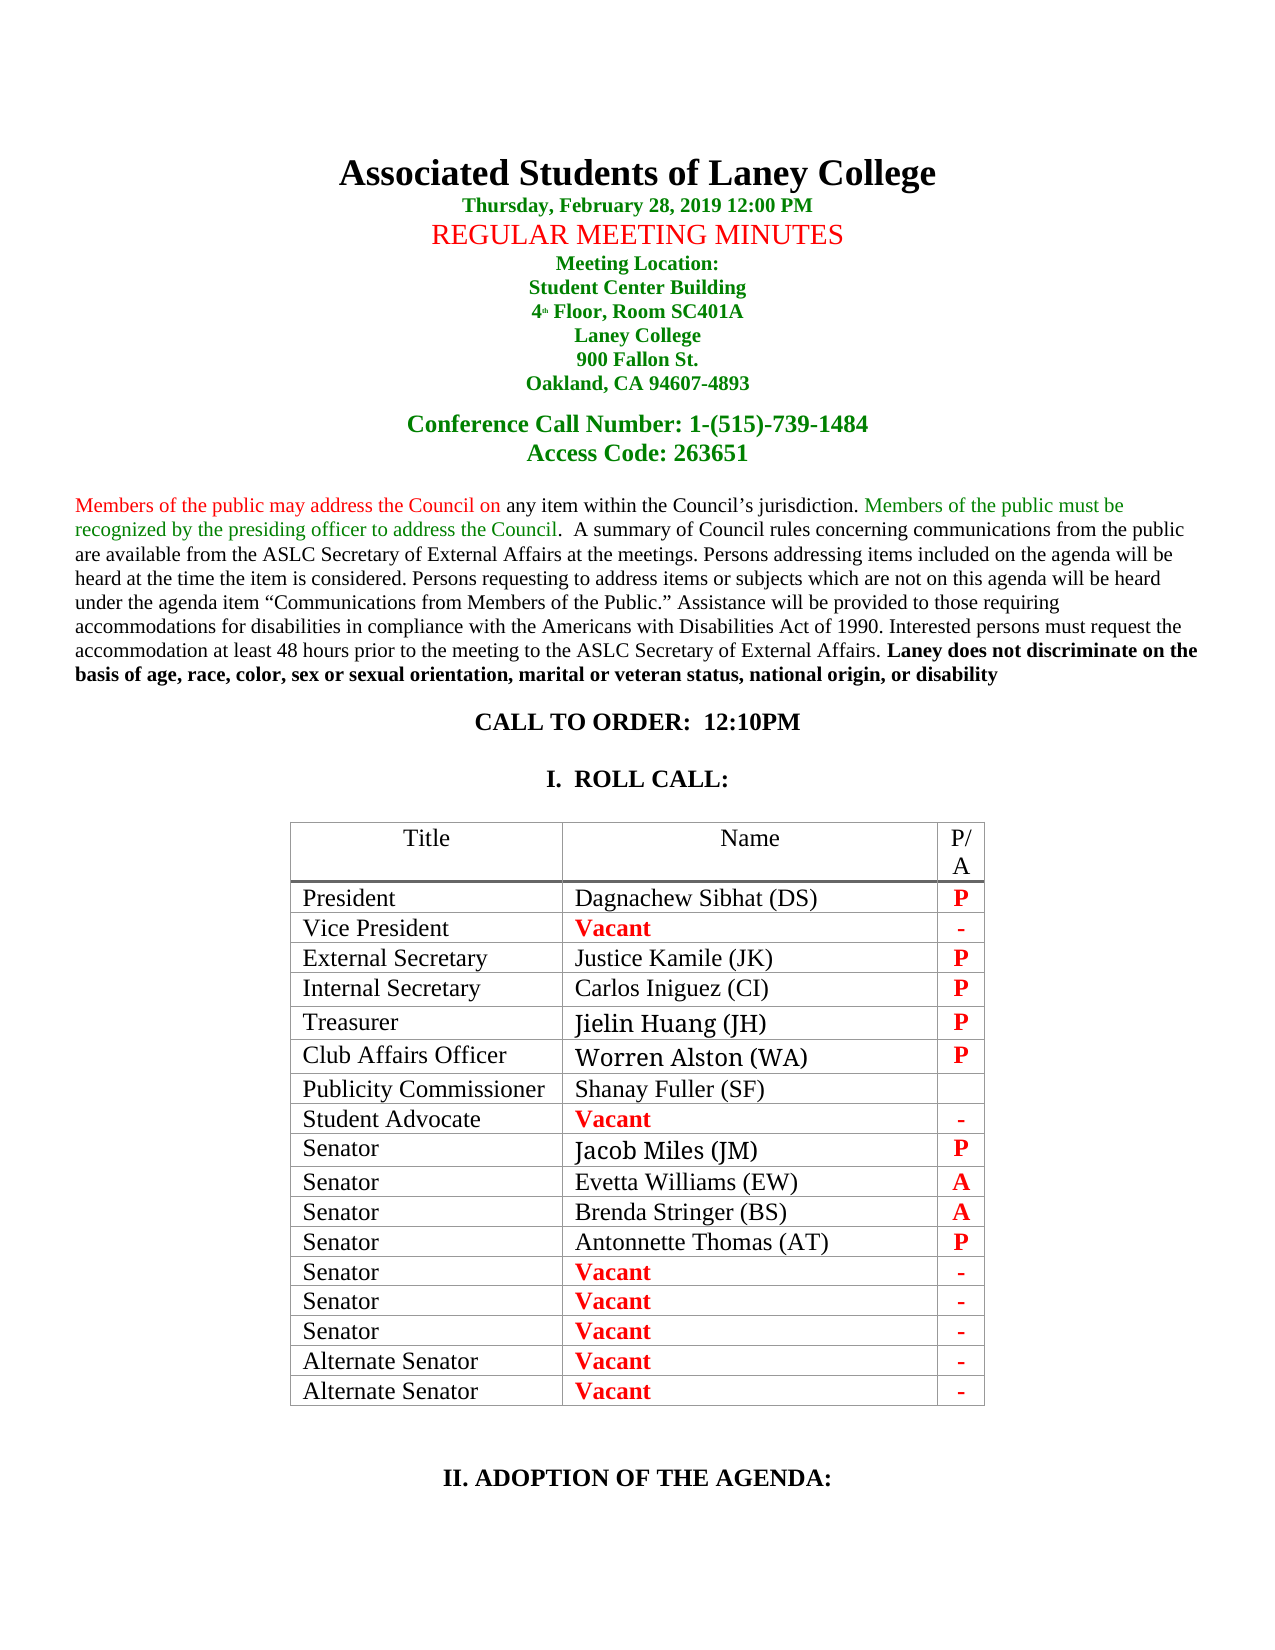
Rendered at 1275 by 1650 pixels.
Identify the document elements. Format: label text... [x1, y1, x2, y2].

table_cell Vacant [563, 1376, 937, 1404]
table_cell A [938, 1197, 984, 1226]
table_cell Vacant [563, 1316, 937, 1345]
table_cell Senator [291, 1227, 562, 1256]
text CALL TO ORDER: 12:10PM [75, 707, 1200, 735]
text Conference Call Number: 1-(515)-739-1484 [75, 409, 1200, 438]
table_cell Senator [291, 1134, 562, 1166]
text Members of the public may address the Council on any item within the Council’s jurisdiction. Members of the public must be recognized by the presiding officer to address the Council. A summary of Council rules concerning communications from the public are available from the ASLC Secretary of External Affairs at the meetings. Persons addressing items included on the agenda will be heard at the time the item is considered. Persons requesting to address items or subjects which are not on this agenda will be heard under the agenda item “Communications from Members of the Public.” Assistance will be provided to those requiring accommodations for disabilities in compliance with the Americans with Disabilities Act of 1990. Interested persons must request the accommodation at least 48 hours prior to the meeting to the ASLC Secretary of External Affairs. Laney does not discriminate on the basis of age, race, color, sex or sexual orientation, marital or veteran status, national origin, or disability [75, 493, 1200, 686]
table_cell Senator [291, 1197, 562, 1226]
table_cell Carlos Iniguez (CI) [563, 973, 937, 1006]
table_cell Vacant [563, 1346, 937, 1375]
table_cell Internal Secretary [291, 973, 562, 1006]
table_cell Vacant [563, 1286, 937, 1315]
table_cell Antonnette Thomas (AT) [563, 1227, 937, 1256]
table_cell - [938, 1104, 984, 1132]
table_cell Alternate Senator [291, 1346, 562, 1375]
table_cell P [938, 883, 984, 912]
table_cell Senator [291, 1257, 562, 1285]
table_cell - [938, 913, 984, 942]
table_cell Jacob Miles (JM) [563, 1134, 937, 1166]
table_cell External Secretary [291, 943, 562, 972]
table_cell Vacant [563, 1104, 937, 1132]
text II. ADOPTION OF THE AGENDA: [75, 1463, 1200, 1492]
table_cell Senator [291, 1316, 562, 1345]
table_cell - [938, 1286, 984, 1315]
text 4th Floor, Room SC401A [75, 299, 1200, 323]
text Oakland, CA 94607-4893 [75, 371, 1200, 395]
text Student Center Building [75, 275, 1200, 299]
table_cell - [938, 1316, 984, 1345]
table_cell Alternate Senator [291, 1376, 562, 1404]
table_cell Evetta Williams (EW) [563, 1167, 937, 1196]
table_cell P [938, 1227, 984, 1256]
table_header P/A [938, 823, 984, 880]
table_cell - [938, 1376, 984, 1404]
table_cell Jielin Huang (JH) [563, 1007, 937, 1039]
table_cell P [938, 943, 984, 972]
text Associated Students of Laney College [75, 150, 1200, 193]
table_cell P [938, 973, 984, 1006]
text Meeting Location: [75, 251, 1200, 275]
table_cell Dagnachew Sibhat (DS) [563, 883, 937, 912]
text Laney College [75, 323, 1200, 347]
table_cell Student Advocate [291, 1104, 562, 1132]
table_cell Justice Kamile (JK) [563, 943, 937, 972]
table_cell - [938, 1257, 984, 1285]
table_cell [938, 1074, 984, 1103]
table_cell Shanay Fuller (SF) [563, 1074, 937, 1103]
table_cell President [291, 883, 562, 912]
table_cell Worren Alston (WA) [563, 1040, 937, 1073]
table_cell Treasurer [291, 1007, 562, 1039]
table_cell Senator [291, 1167, 562, 1196]
table_header Name [563, 823, 937, 880]
table_cell P [938, 1040, 984, 1073]
table_cell Club Affairs Officer [291, 1040, 562, 1073]
table_cell A [938, 1167, 984, 1196]
table_header Title [291, 823, 562, 880]
table_cell Publicity Commissioner [291, 1074, 562, 1103]
table_cell - [938, 1346, 984, 1375]
text Thursday, February 28, 2019 12:00 PM [75, 193, 1200, 217]
table_cell Vacant [563, 1257, 937, 1285]
table_cell P [938, 1007, 984, 1039]
table_cell Vice President [291, 913, 562, 942]
text 900 Fallon St. [75, 347, 1200, 371]
table_cell Senator [291, 1286, 562, 1315]
table_cell Vacant [563, 913, 937, 942]
text REGULAR MEETING MINUTES [75, 217, 1200, 251]
table_cell P [938, 1134, 984, 1166]
table_cell Brenda Stringer (BS) [563, 1197, 937, 1226]
text Access Code: 263651 [75, 438, 1200, 467]
text I. ROLL CALL: [75, 764, 1200, 793]
